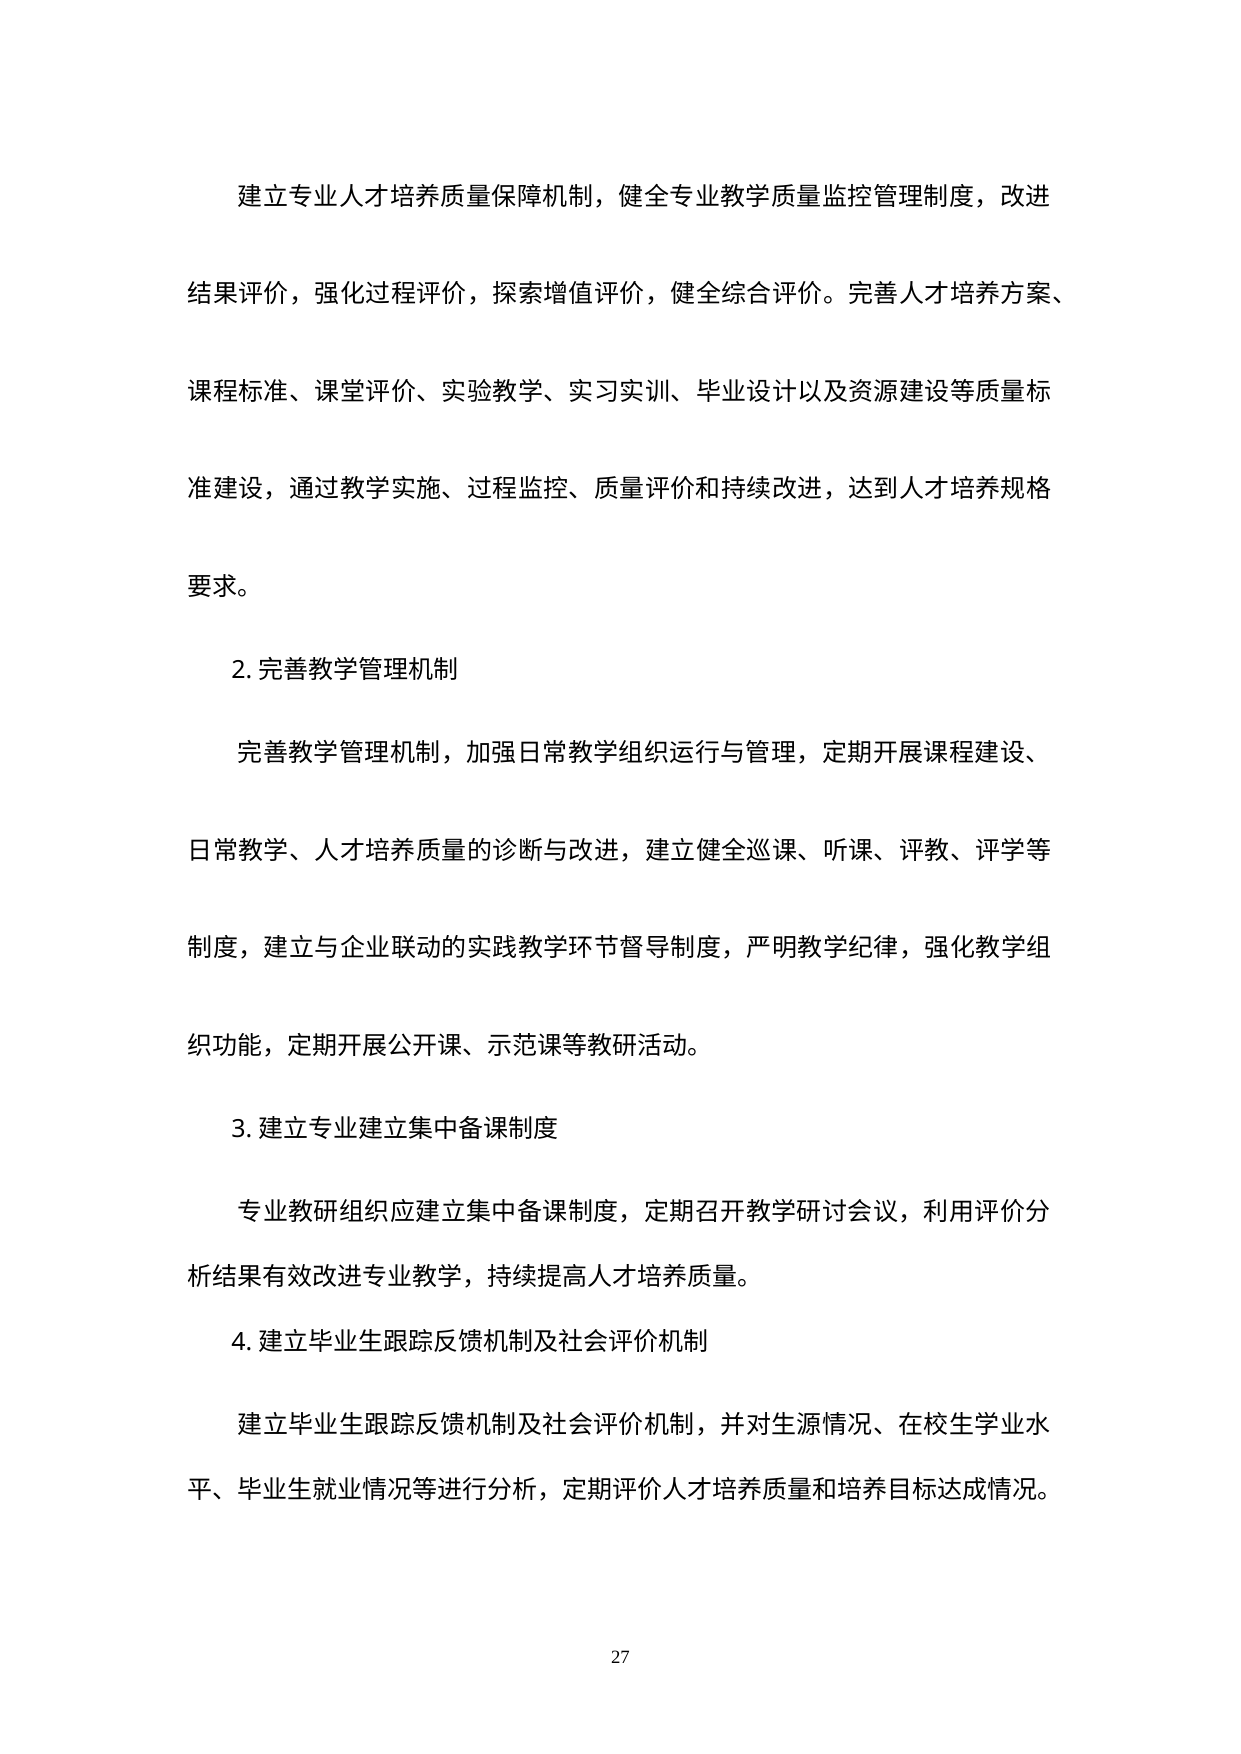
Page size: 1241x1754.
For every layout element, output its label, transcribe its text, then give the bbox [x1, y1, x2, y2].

text 完善教学管理机制，加强日常教学组织运行与管理，定期开展课程建设、日常教学、人才培养质量的诊断与改进，建立健全巡课、听课、评教、评学等制度，建立与企业联动的实践教学环节督导制度，严明教学纪律，强化教学组织功能，定期开展公开课、示范课等教研活动。 [187, 718, 1053, 1076]
list 完善教学管理机制 [231, 635, 1053, 700]
text 建立毕业生跟踪反馈机制及社会评价机制，并对生源情况、在校生学业水平、毕业生就业情况等进行分析，定期评价人才培养质量和培养目标达成情况。 [187, 1390, 1053, 1520]
list 建立毕业生跟踪反馈机制及社会评价机制 [231, 1307, 1053, 1372]
text 专业教研组织应建立集中备课制度，定期召开教学研讨会议，利用评价分析结果有效改进专业教学，持续提高人才培养质量。 [187, 1177, 1053, 1307]
text 建立专业人才培养质量保障机制，健全专业教学质量监控管理制度，改进结果评价，强化过程评价，探索增值评价，健全综合评价。完善人才培养方案、课程标准、课堂评价、实验教学、实习实训、毕业设计以及资源建设等质量标准建设，通过教学实施、过程监控、质量评价和持续改进，达到人才培养规格要求。 [187, 162, 1053, 617]
list 建立专业建立集中备课制度 [231, 1094, 1053, 1159]
